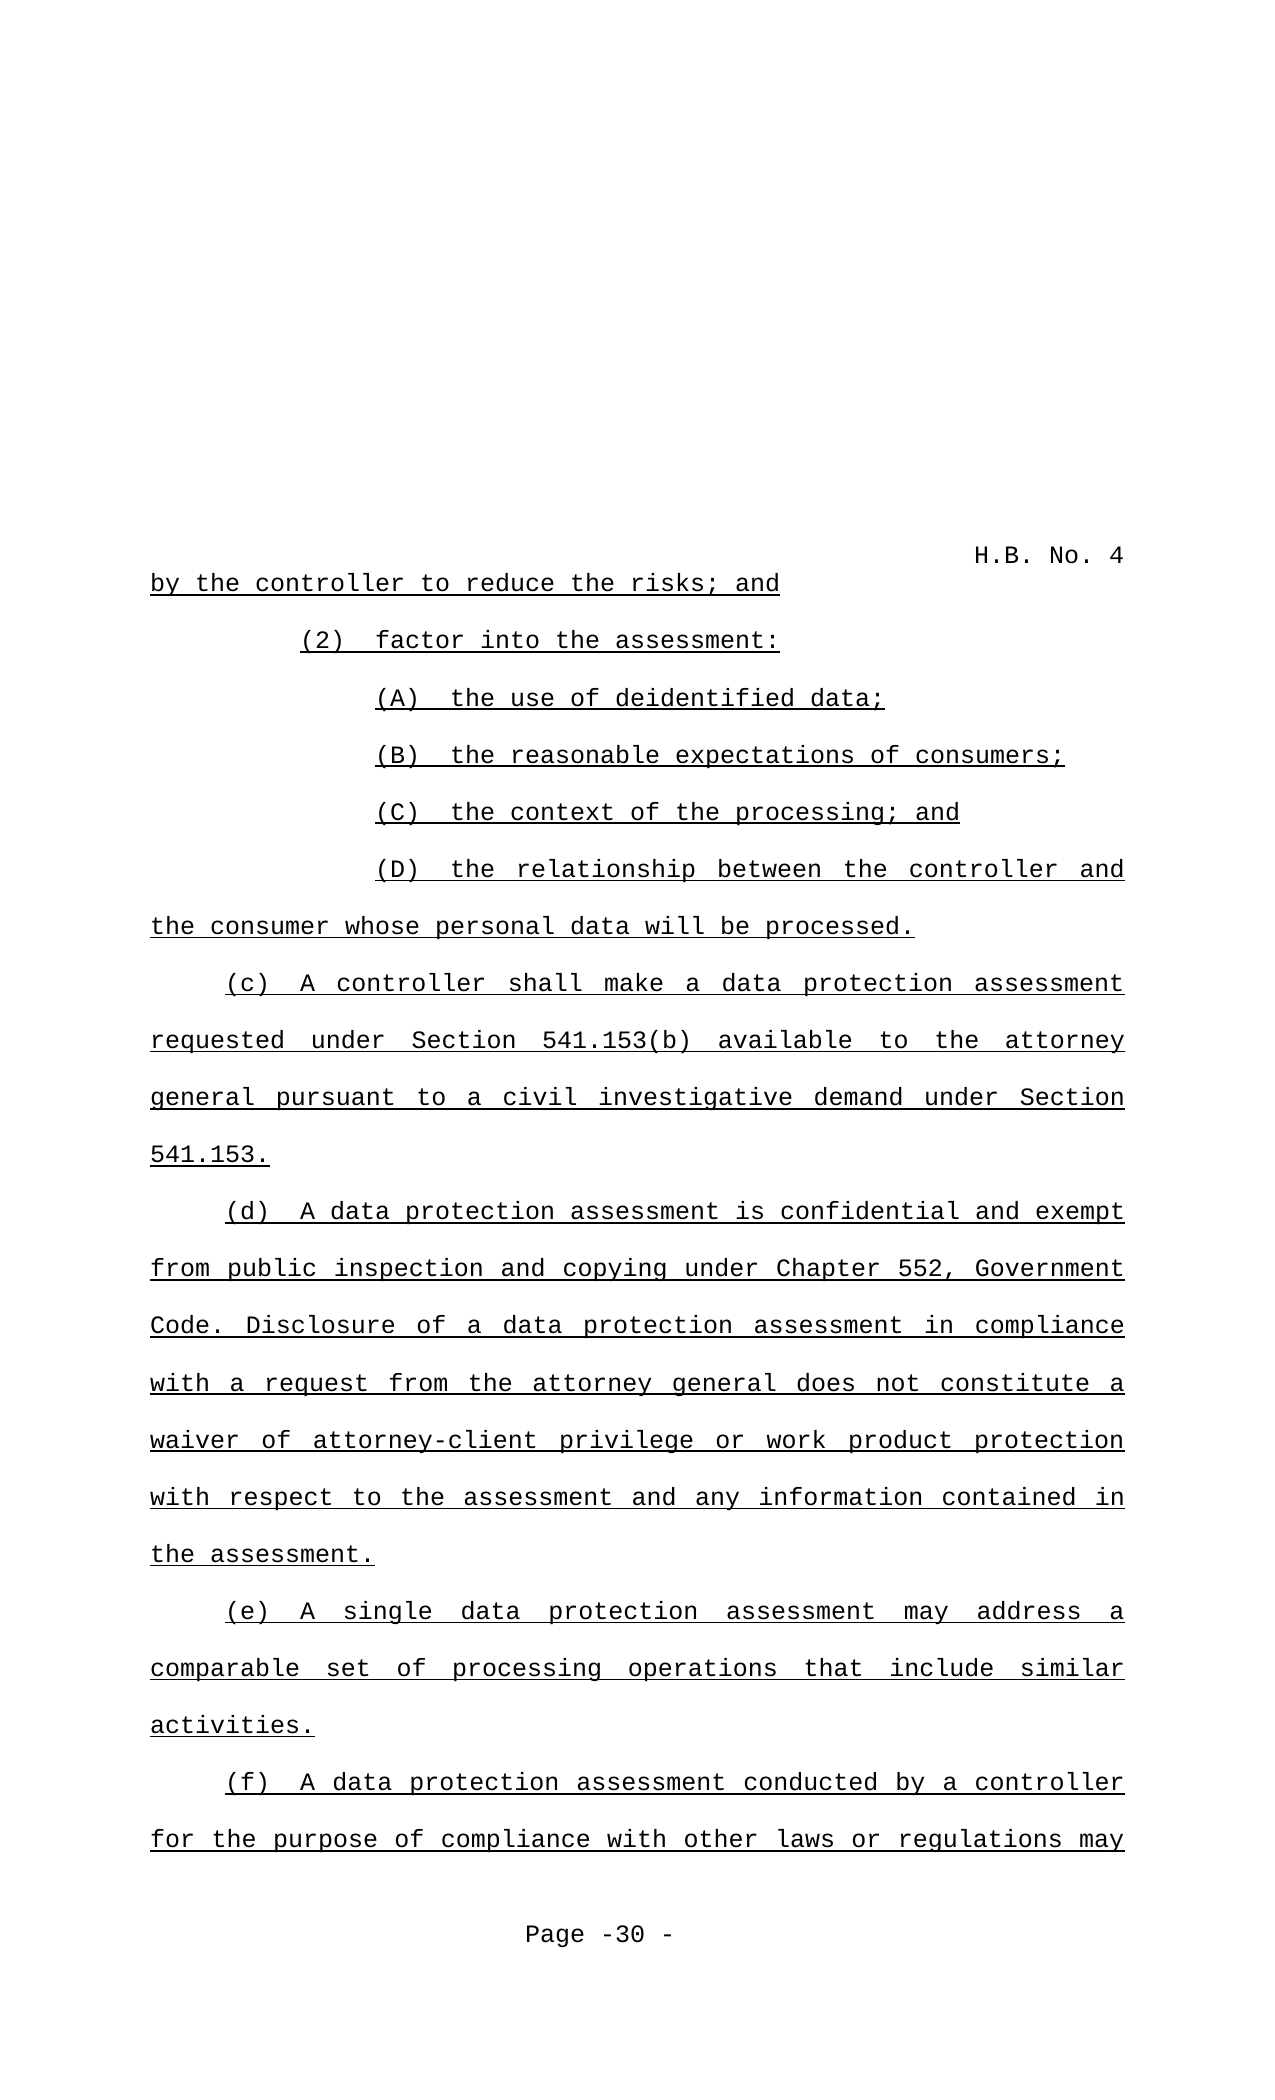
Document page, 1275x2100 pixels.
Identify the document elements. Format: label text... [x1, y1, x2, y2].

text (e) A single data protection assessment may address a comparable set of processing operations that include similar activities. [150, 1598, 1125, 1679]
text (c) A controller shall make a data protection assessment requested under Section 541.153(b) available to the attorney general pursuant to a civil investigative demand under Section 541.153. [150, 1052, 1125, 1108]
text (D) the relationship between the controller and the consumer whose personal data will be processed. [150, 856, 1125, 942]
text (d) A data protection assessment is confidential and exempt from public inspection and copying under Chapter 552, Government Code. Disclosure of a data protection assessment in compliance with a request from the attorney general does not constitute a waiver of attorney-client privilege or work product protection with respect to the assessment and any information contained in the assessment. [150, 1338, 1125, 1393]
text (e) A single data protection assessment may address a comparable set of processing operations that include similar activities. [150, 1680, 1125, 1741]
text (d) A data protection assessment is confidential and exempt from public inspection and copying under Chapter 552, Government Code. Disclosure of a data protection assessment in compliance with a request from the attorney general does not constitute a waiver of attorney-client privilege or work product protection with respect to the assessment and any information contained in the assessment. [150, 1281, 1125, 1336]
text (d) A data protection assessment is confidential and exempt from public inspection and copying under Chapter 552, Government Code. Disclosure of a data protection assessment in compliance with a request from the attorney general does not constitute a waiver of attorney-client privilege or work product protection with respect to the assessment and any information contained in the assessment. [150, 1199, 1125, 1279]
text (d) A data protection assessment is confidential and exempt from public inspection and copying under Chapter 552, Government Code. Disclosure of a data protection assessment in compliance with a request from the attorney general does not constitute a waiver of attorney-client privilege or work product protection with respect to the assessment and any information contained in the assessment. [150, 1452, 1125, 1508]
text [150, 571, 1125, 599]
text (2) factor into the assessment: [150, 628, 1125, 656]
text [150, 1769, 1125, 1850]
text (d) A data protection assessment is confidential and exempt from public inspection and copying under Chapter 552, Government Code. Disclosure of a data protection assessment in compliance with a request from the attorney general does not constitute a waiver of attorney-client privilege or work product protection with respect to the assessment and any information contained in the assessment. [150, 1395, 1125, 1450]
text (d) A data protection assessment is confidential and exempt from public inspection and copying under Chapter 552, Government Code. Disclosure of a data protection assessment in compliance with a request from the attorney general does not constitute a waiver of attorney-client privilege or work product protection with respect to the assessment and any information contained in the assessment. [150, 1509, 1125, 1570]
text (A) the use of deidentified data; [150, 685, 1125, 713]
text (B) the reasonable expectations of consumers; [150, 742, 1125, 771]
text (c) A controller shall make a data protection assessment requested under Section 541.153(b) available to the attorney general pursuant to a civil investigative demand under Section 541.153. [150, 970, 1125, 1051]
text (c) A controller shall make a data protection assessment requested under Section 541.153(b) available to the attorney general pursuant to a civil investigative demand under Section 541.153. [150, 1110, 1125, 1170]
text (C) the context of the processing; and [150, 799, 1125, 828]
